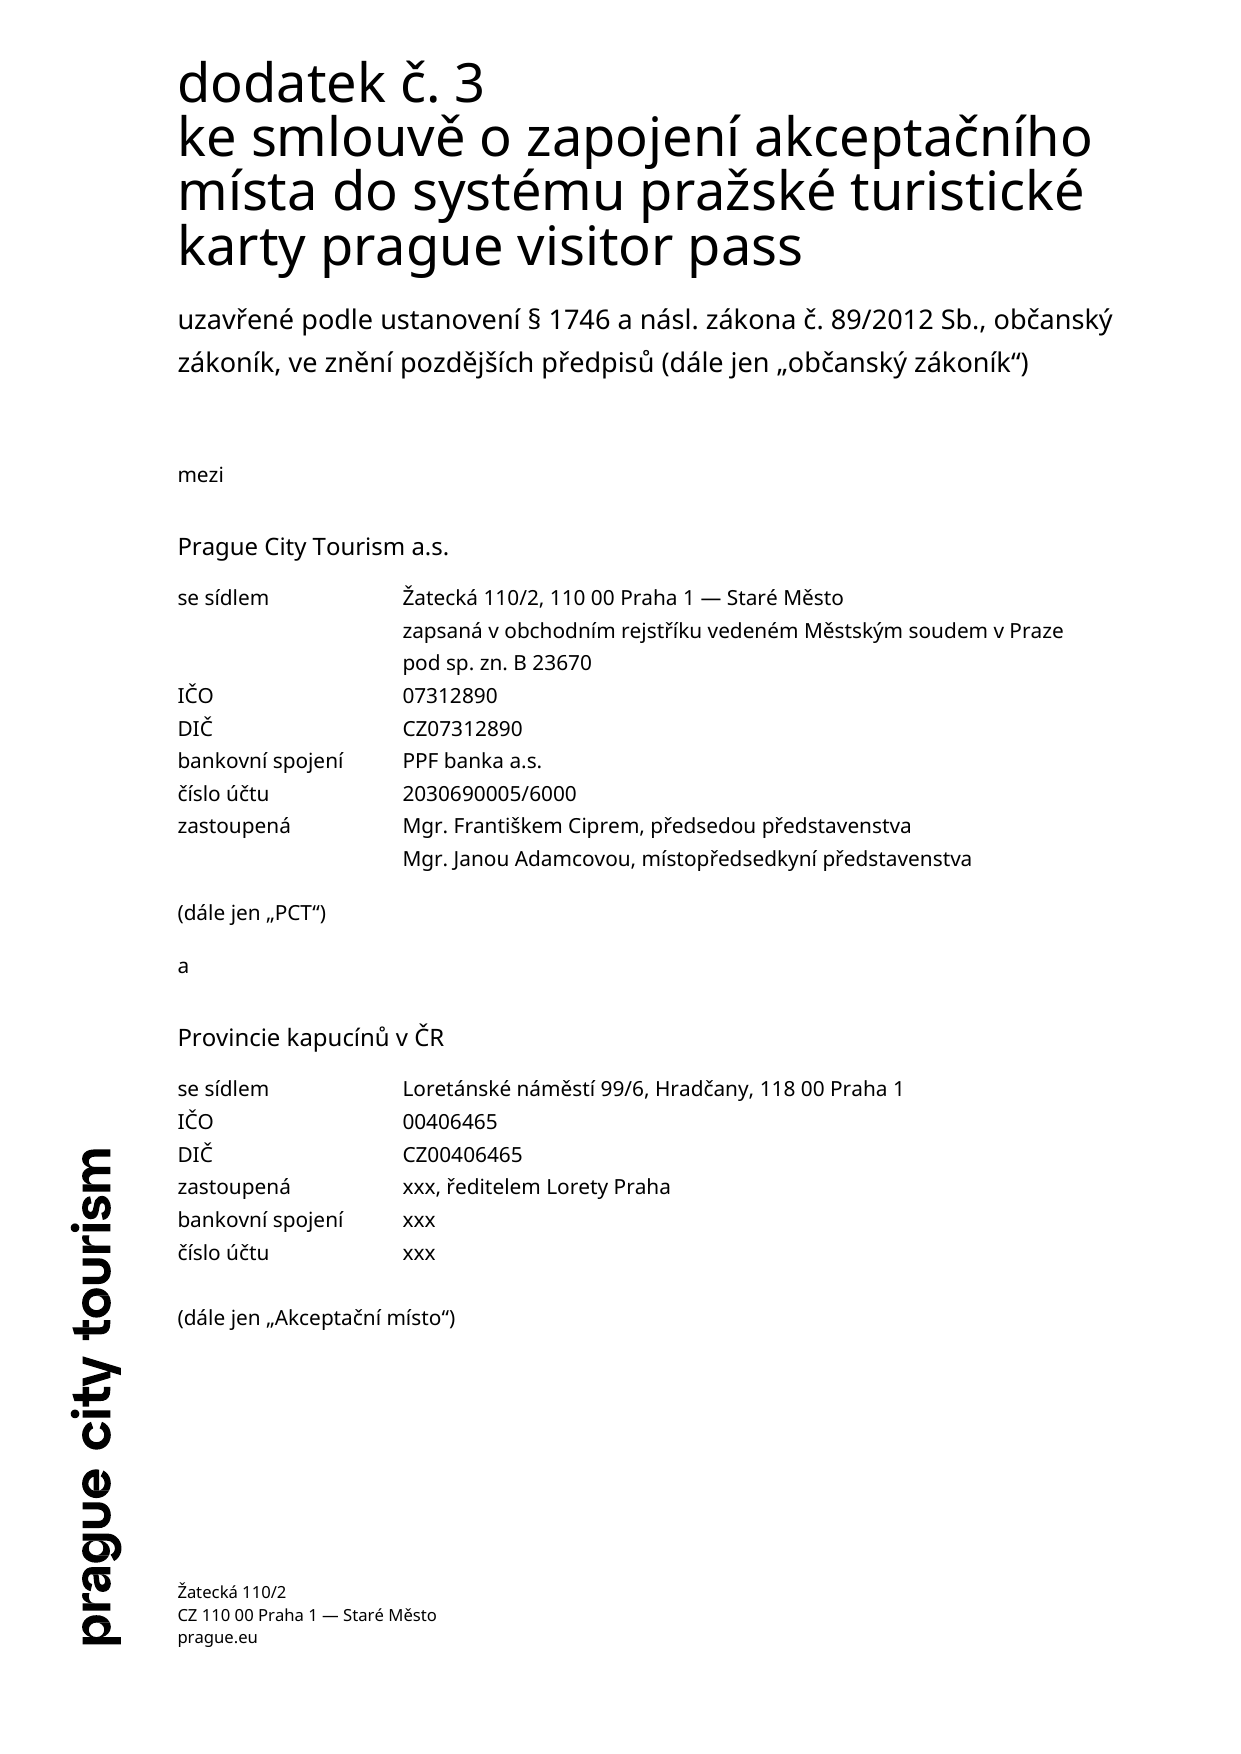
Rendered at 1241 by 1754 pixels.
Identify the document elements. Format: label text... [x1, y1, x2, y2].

subtitle dodatek č. 3 ke smlouvě o zapojení akceptačního místa do systému pražské turistické karty prague visitor pass [177, 59, 1169, 276]
text a [177, 951, 1169, 979]
subtitle Prague City Tourism a.s. [177, 530, 1169, 562]
text číslo účtu xxx [177, 1238, 1169, 1266]
text bankovní spojení PPF banka a.s. [177, 746, 1169, 775]
text bankovní spojení xxx [177, 1205, 1169, 1233]
text (dále jen „PCT“) [177, 898, 1169, 926]
text DIČ CZ00406465 [177, 1140, 1169, 1168]
text DIČ CZ07312890 [177, 714, 1169, 742]
subtitle Provincie kapucínů v ČR [177, 1021, 1169, 1054]
text číslo účtu 2030690005/6000 [177, 779, 1169, 807]
text se sídlem Loretánské náměstí 99/6, Hradčany, 118 00 Praha 1 [177, 1074, 1169, 1103]
text uzavřené podle ustanovení § 1746 a násl. zákona č. 89/2012 Sb., občanský zákoník, ve znění pozdějších předpisů (dále jen „občanský zákoník“) [177, 301, 1169, 380]
text IČO 00406465 [177, 1107, 1169, 1136]
text Mgr. Janou Adamcovou, místopředsedkyní představenstva [327, 844, 1169, 873]
text zastoupená xxx, ředitelem Lorety Praha [177, 1172, 1169, 1201]
text zapsaná v obchodním rejstříku vedeném Městským soudem v Praze pod sp. zn. B 23670 [402, 616, 1169, 677]
text IČO 07312890 [177, 681, 1169, 709]
text mezi [177, 460, 1169, 488]
text (dále jen „Akceptační místo“) [177, 1303, 1169, 1331]
text se sídlem Žatecká 110/2, 110 00 Praha 1 — Staré Město [177, 583, 1169, 612]
text zastoupená Mgr. Františkem Ciprem, předsedou představenstva [177, 812, 1169, 840]
